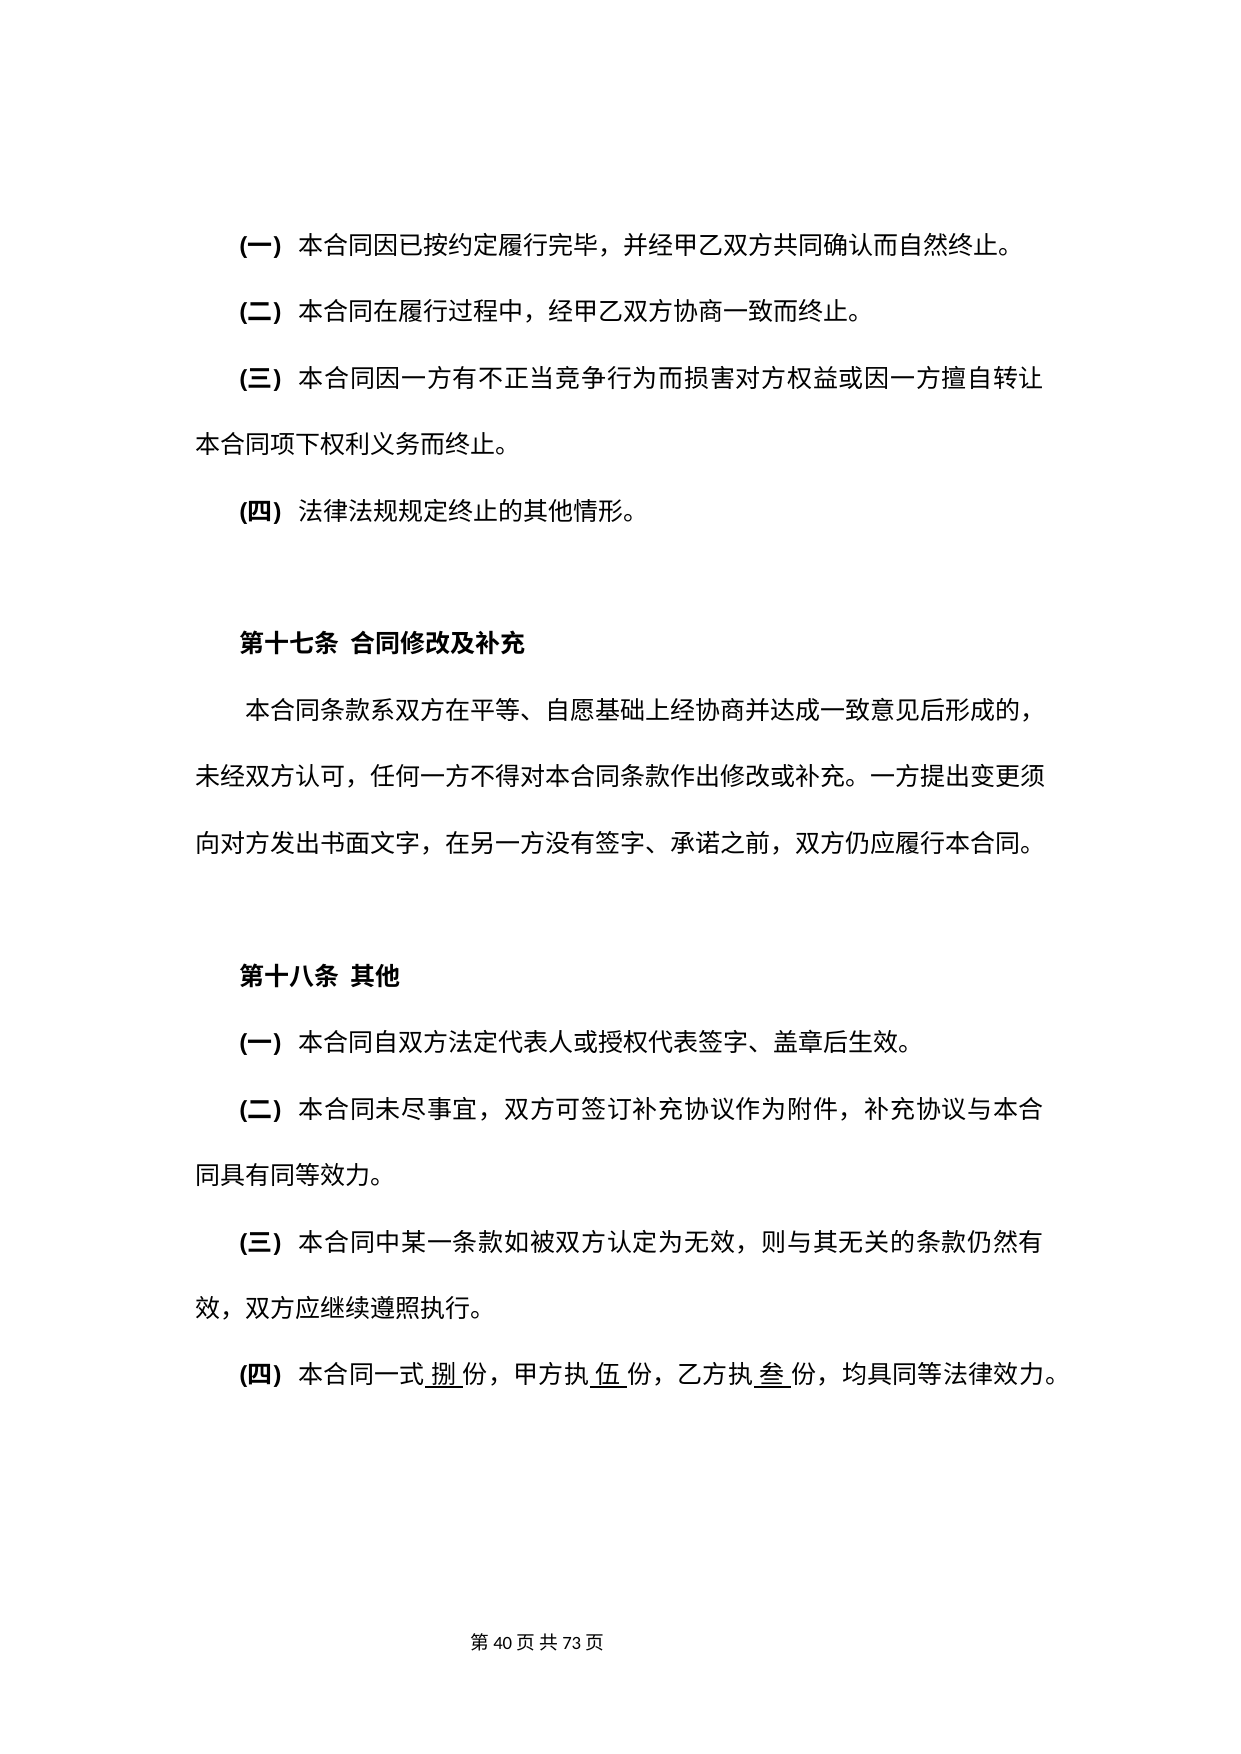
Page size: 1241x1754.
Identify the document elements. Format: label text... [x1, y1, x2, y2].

list 本合同一式 捌 份，甲方执 伍 份，乙方执 叁 份，均具同等法律效力。 [195, 1340, 1045, 1439]
text 第十七条 合同修改及补充 [239, 609, 1045, 675]
list 本合同因已按约定履行完毕，并经甲乙双方共同确认而自然终止。 [195, 210, 1045, 277]
list 法律法规规定终止的其他情形。 [195, 476, 1045, 542]
text 本合同条款系双方在平等、自愿基础上经协商并达成一致意见后形成的，未经双方认可，任何一方不得对本合同条款作出修改或补充。一方提出变更须向对方发出书面文字，在另一方没有签字、承诺之前，双方仍应履行本合同。 [195, 675, 1045, 875]
list 本合同未尽事宜，双方可签订补充协议作为附件，补充协议与本合同具有同等效力。 [195, 1074, 1045, 1207]
list 本合同自双方法定代表人或授权代表签字、盖章后生效。 [195, 1008, 1045, 1074]
text 第十八条 其他 [239, 941, 1045, 1008]
list 本合同在履行过程中，经甲乙双方协商一致而终止。 [195, 277, 1045, 343]
list 本合同中某一条款如被双方认定为无效，则与其无关的条款仍然有效，双方应继续遵照执行。 [195, 1207, 1045, 1340]
list 本合同因一方有不正当竞争行为而损害对方权益或因一方擅自转让本合同项下权利义务而终止。 [195, 343, 1045, 476]
